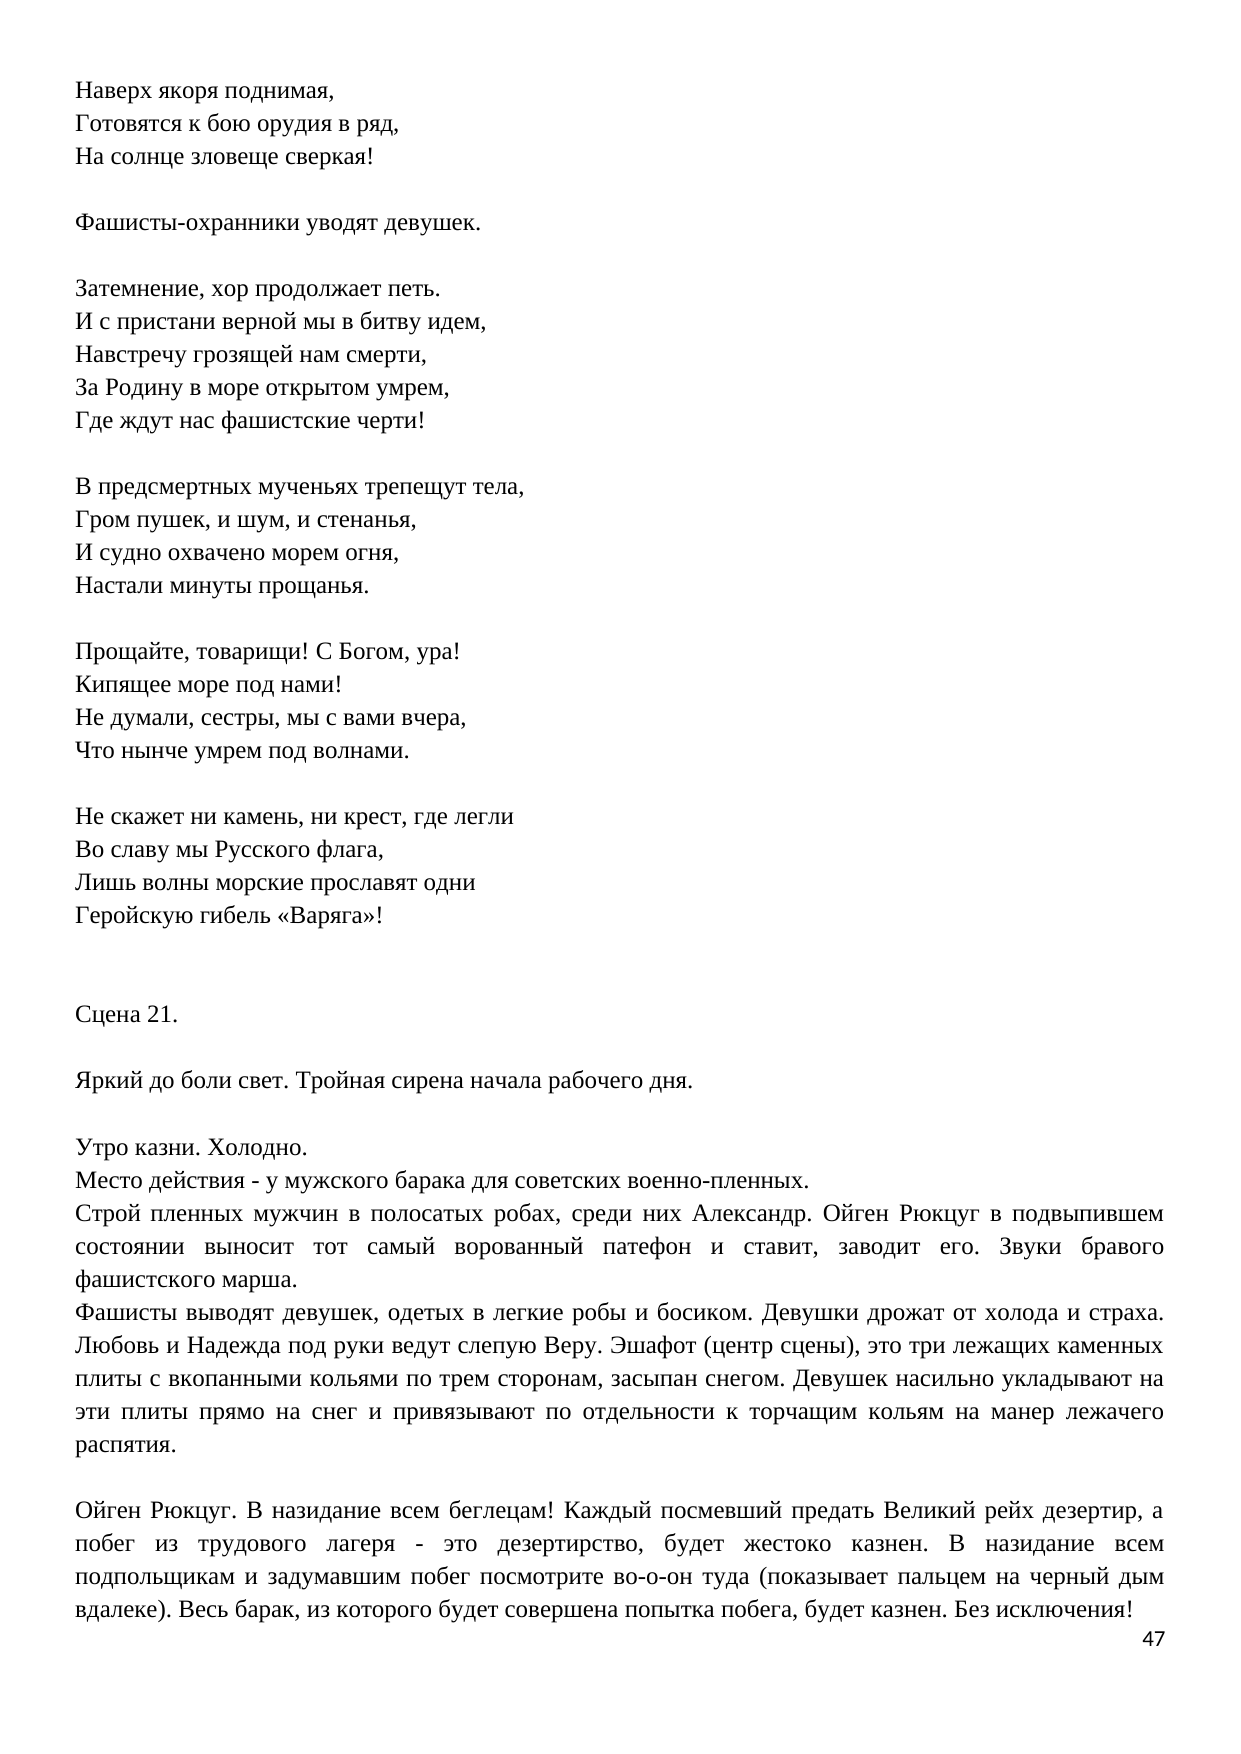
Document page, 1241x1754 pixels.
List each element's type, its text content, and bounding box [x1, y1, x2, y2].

text Ойген Рюкцуг. В назидание всем беглецам! Каждый посмевший предать Великий рейх дезертир, а побег из трудового лагеря - это дезертирство, будет жестоко казнен. В назидание всем подпольщикам и задумавшим побег посмотрите во-о-он туда (показывает пальцем на черный дым вдалеке). Весь барак, из которого будет совершена попытка побега, будет казнен. Без исключения! [75, 1495, 1165, 1623]
text И судно охвачено морем огня, [75, 537, 1165, 566]
text Место действия - у мужского барака для советских военно-пленных. [75, 1165, 1165, 1193]
text Настали минуты прощанья. [75, 570, 1165, 599]
text На солнце зловеще сверкая! [75, 141, 1165, 170]
text Где ждут нас фашистские черти! [75, 405, 1165, 434]
text И с пристани верной мы в битву идем, [75, 306, 1165, 335]
text Готовятся к бою орудия в ряд, [75, 108, 1165, 137]
text Не скажет ни камень, ни крест, где легли [75, 801, 1165, 830]
text Яркий до боли свет. Тройная сирена начала рабочего дня. [75, 1066, 1165, 1094]
text Утро казни. Холодно. [75, 1132, 1165, 1160]
text Сцена 21. [75, 999, 1165, 1028]
text Наверх якоря поднимая, [75, 75, 1165, 104]
text Лишь волны морские прославят одни [75, 867, 1165, 896]
text Что нынче умрем под волнами. [75, 735, 1165, 764]
text Гром пушек, и шум, и стенанья, [75, 504, 1165, 533]
text Фашисты-охранники уводят девушек. [75, 207, 1165, 236]
text За Родину в море открытом умрем, [75, 372, 1165, 401]
text Не думали, сестры, мы с вами вчера, [75, 702, 1165, 731]
text Фашисты выводят девушек, одетых в легкие робы и босиком. Девушки дрожат от холода и страха. Любовь и Надежда под руки ведут слепую Веру. Эшафот (центр сцены), это три лежащих каменных плиты с вкопанными кольями по трем сторонам, засыпан снегом. Девушек насильно укладывают на эти плиты прямо на снег и привязывают по отдельности к торчащим кольям на манер лежачего распятия. [75, 1297, 1165, 1458]
text Во славу мы Русского флага, [75, 834, 1165, 863]
text Строй пленных мужчин в полосатых робах, среди них Александр. Ойген Рюкцуг в подвыпившем состоянии выносит тот самый ворованный патефон и ставит, заводит его. Звуки бравого фашистского марша. [75, 1198, 1165, 1292]
text Геройскую гибель «Варяга»! [75, 901, 1165, 929]
text Навстречу грозящей нам смерти, [75, 339, 1165, 368]
text В предсмертных мученьях трепещут тела, [75, 471, 1165, 500]
text Прощайте, товарищи! С Богом, ура! [75, 636, 1165, 665]
text Затемнение, хор продолжает петь. [75, 273, 1165, 302]
text Кипящее море под нами! [75, 669, 1165, 698]
